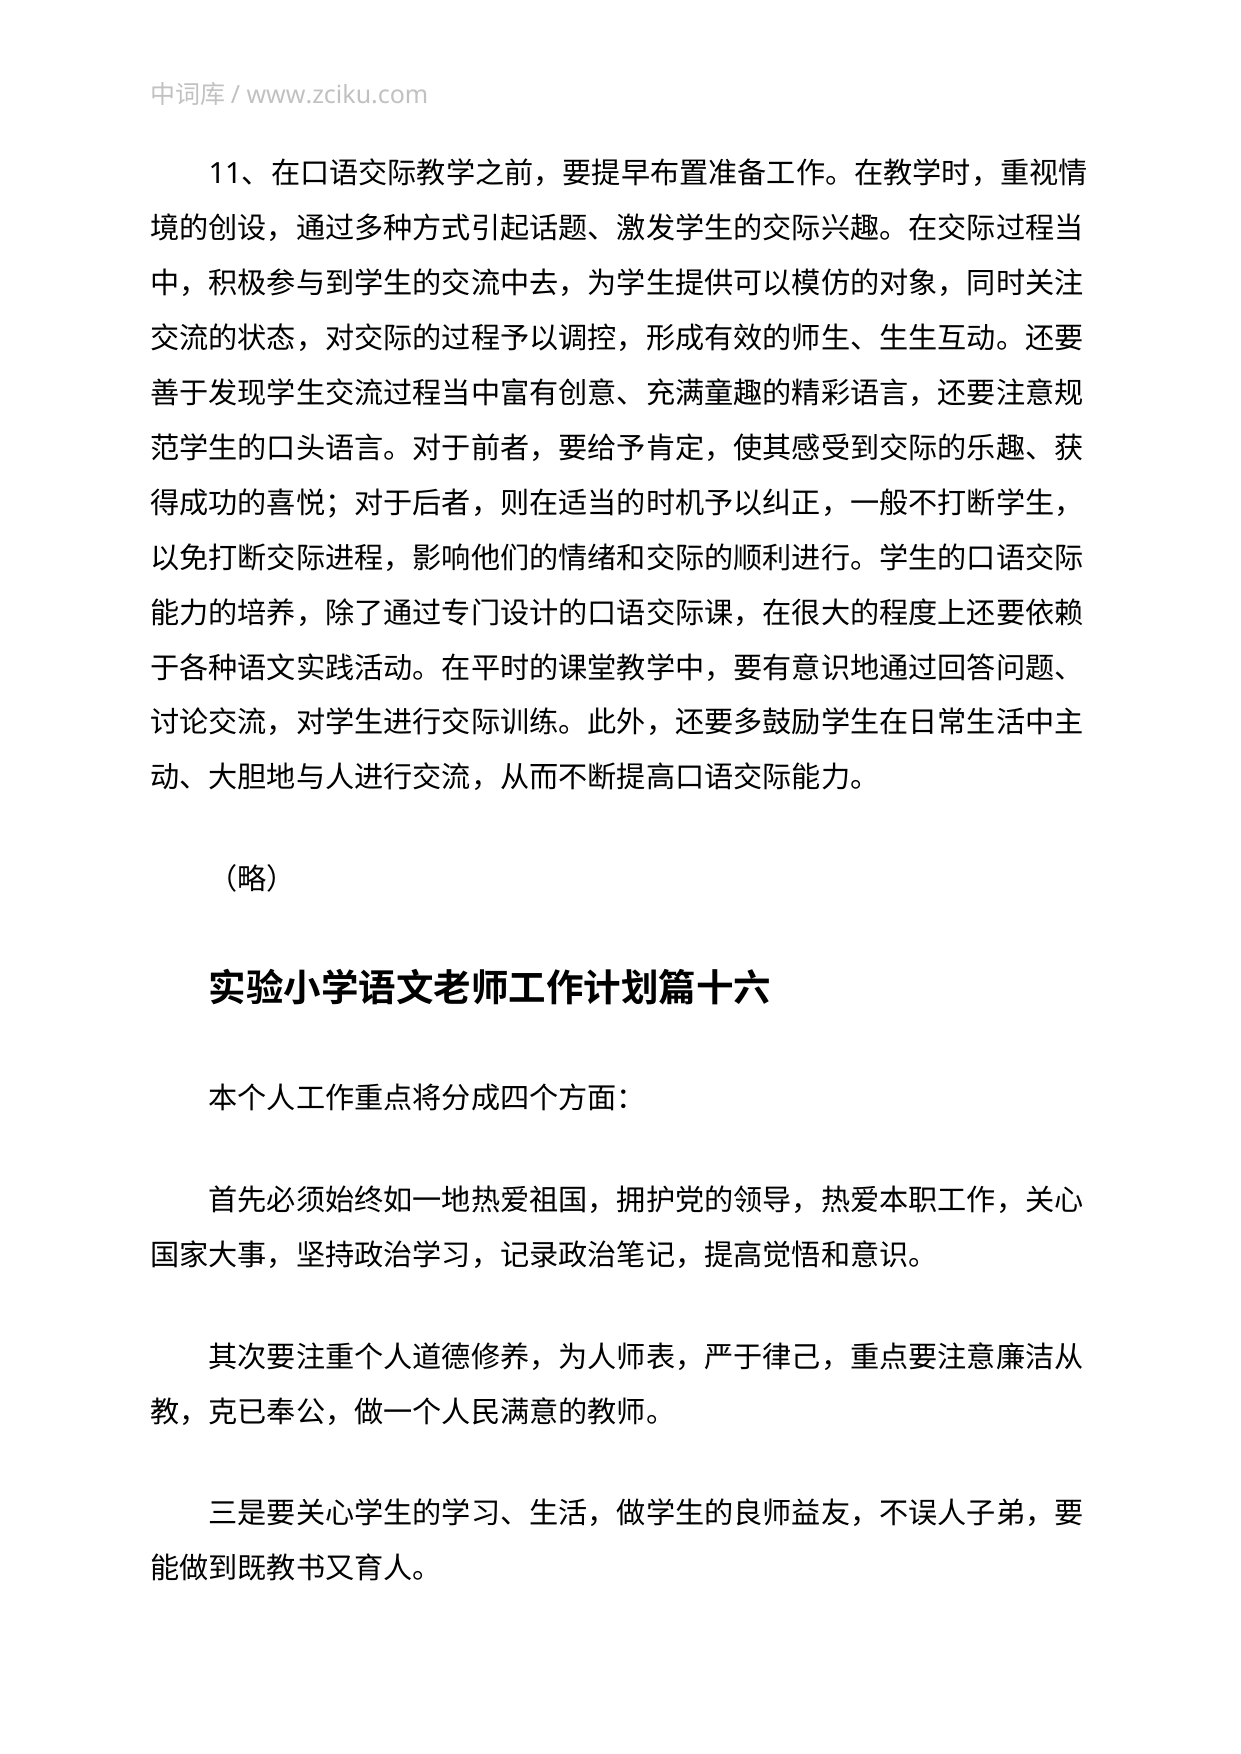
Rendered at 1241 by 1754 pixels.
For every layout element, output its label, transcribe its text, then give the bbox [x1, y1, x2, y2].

text 实验小学语文老师工作计划篇十六 [150, 957, 1090, 1012]
text 其次要注重个人道德修养，为人师表，严于律己，重点要注意廉洁从教，克已奉公，做一个人民满意的教师。 [150, 1333, 1090, 1431]
text 本个人工作重点将分成四个方面： [150, 1075, 1090, 1117]
text （略） [150, 856, 1090, 898]
text 三是要关心学生的学习、生活，做学生的良师益友，不误人子弟，要能做到既教书又育人。 [150, 1490, 1090, 1587]
text 11、在口语交际教学之前，要提早布置准备工作。在教学时，重视情境的创设，通过多种方式引起话题、激发学生的交际兴趣。在交际过程当中，积极参与到学生的交流中去，为学生提供可以模仿的对象，同时关注交流的状态，对交际的过程予以调控，形成有效的师生、生生互动。还要善于发现学生交流过程当中富有创意、充满童趣的精彩语言，还要注意规范学生的口头语言。对于前者，要给予肯定，使其感受到交际的乐趣、获得成功的喜悦；对于后者，则在适当的时机予以纠正，一般不打断学生，以免打断交际进程，影响他们的情绪和交际的顺利进行。学生的口语交际能力的培养，除了通过专门设计的口语交际课，在很大的程度上还要依赖于各种语文实践活动。在平时的课堂教学中，要有意识地通过回答问题、讨论交流，对学生进行交际训练。此外，还要多鼓励学生在日常生活中主动、大胆地与人进行交流，从而不断提高口语交际能力。 [150, 150, 1090, 796]
text 首先必须始终如一地热爱祖国，拥护党的领导，热爱本职工作，关心国家大事，坚持政治学习，记录政治笔记，提高觉悟和意识。 [150, 1177, 1090, 1274]
